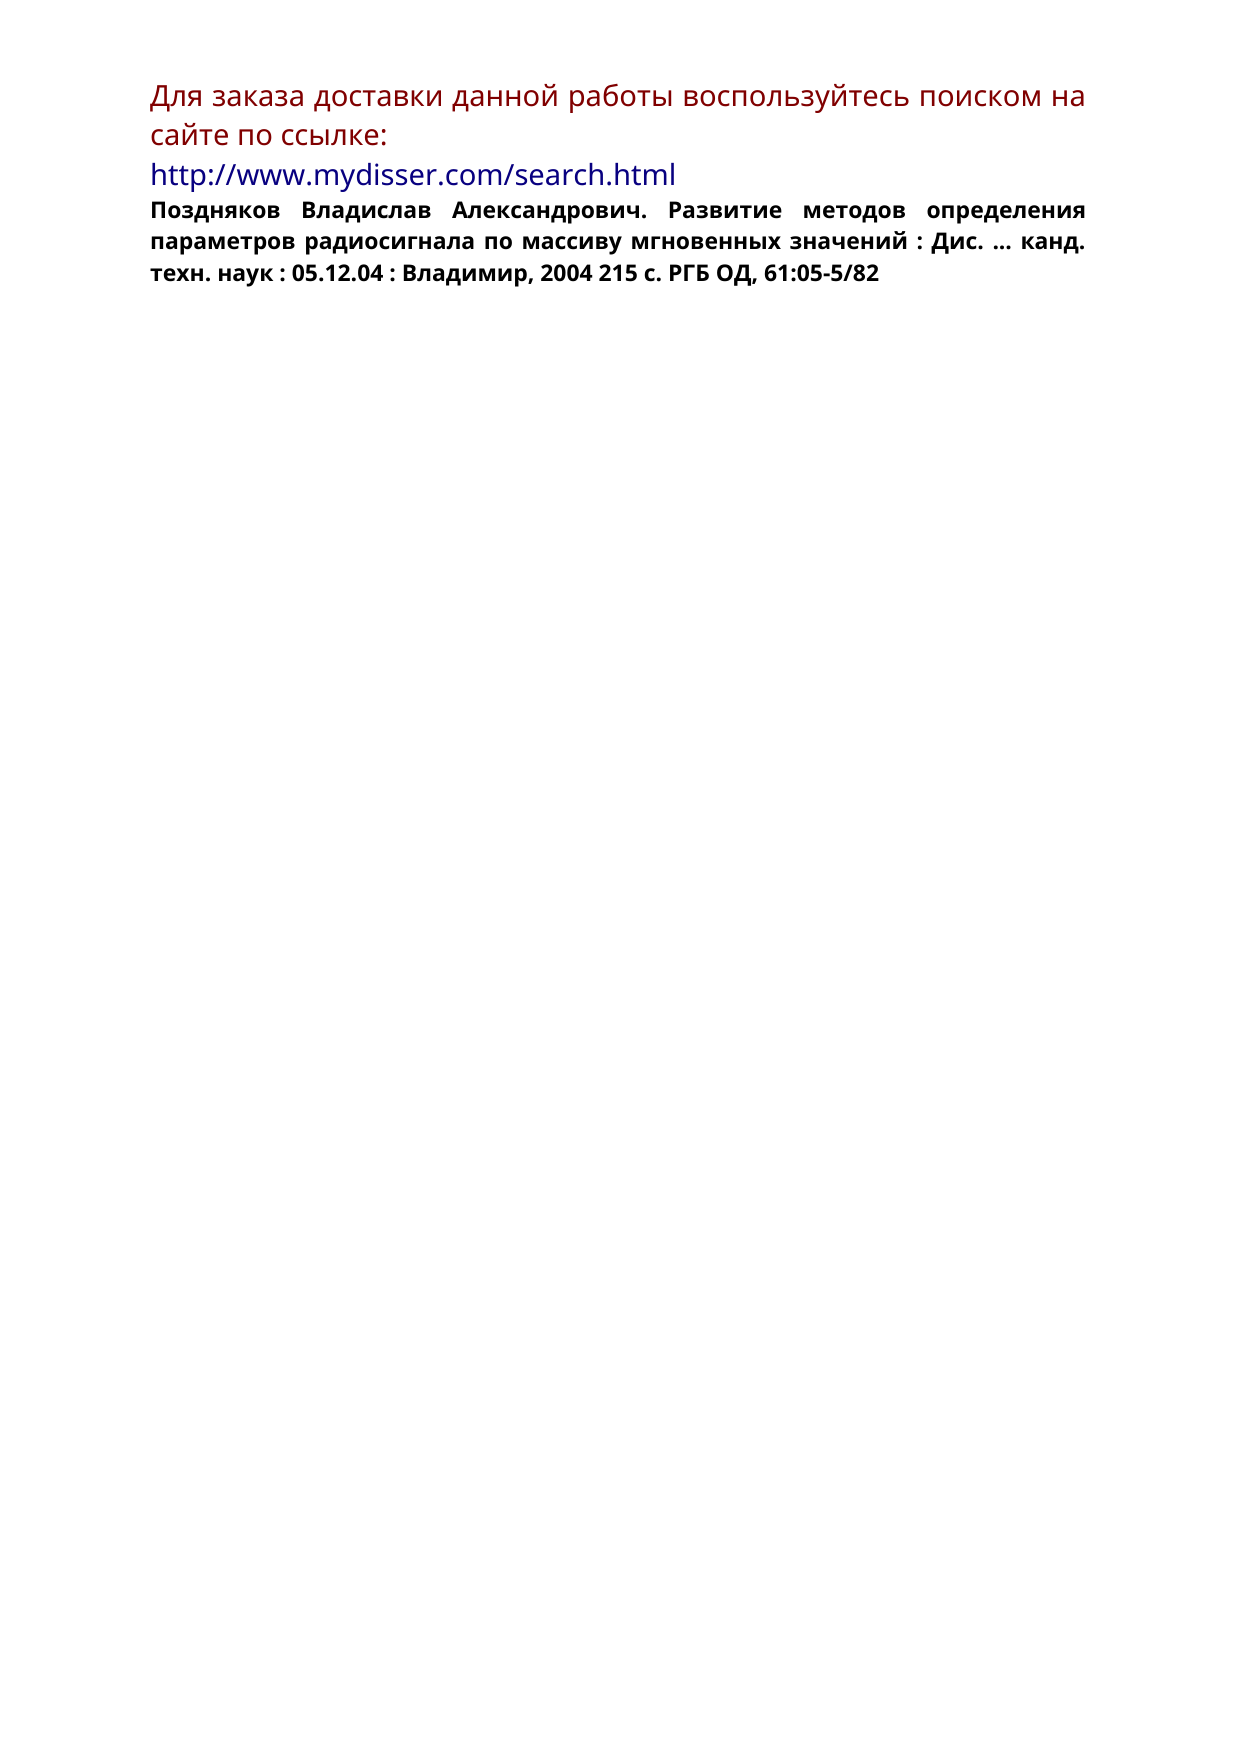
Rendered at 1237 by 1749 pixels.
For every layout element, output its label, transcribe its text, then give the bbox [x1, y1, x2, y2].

text Поздняков Владислав Александрович. Развитие методов определения параметров радиосигнала по массиву мгновенных значений : Дис. ... канд. техн. наук : 05.12.04 : Владимир, 2004 215 c. РГБ ОД, 61:05-5/82 [150, 194, 1086, 288]
